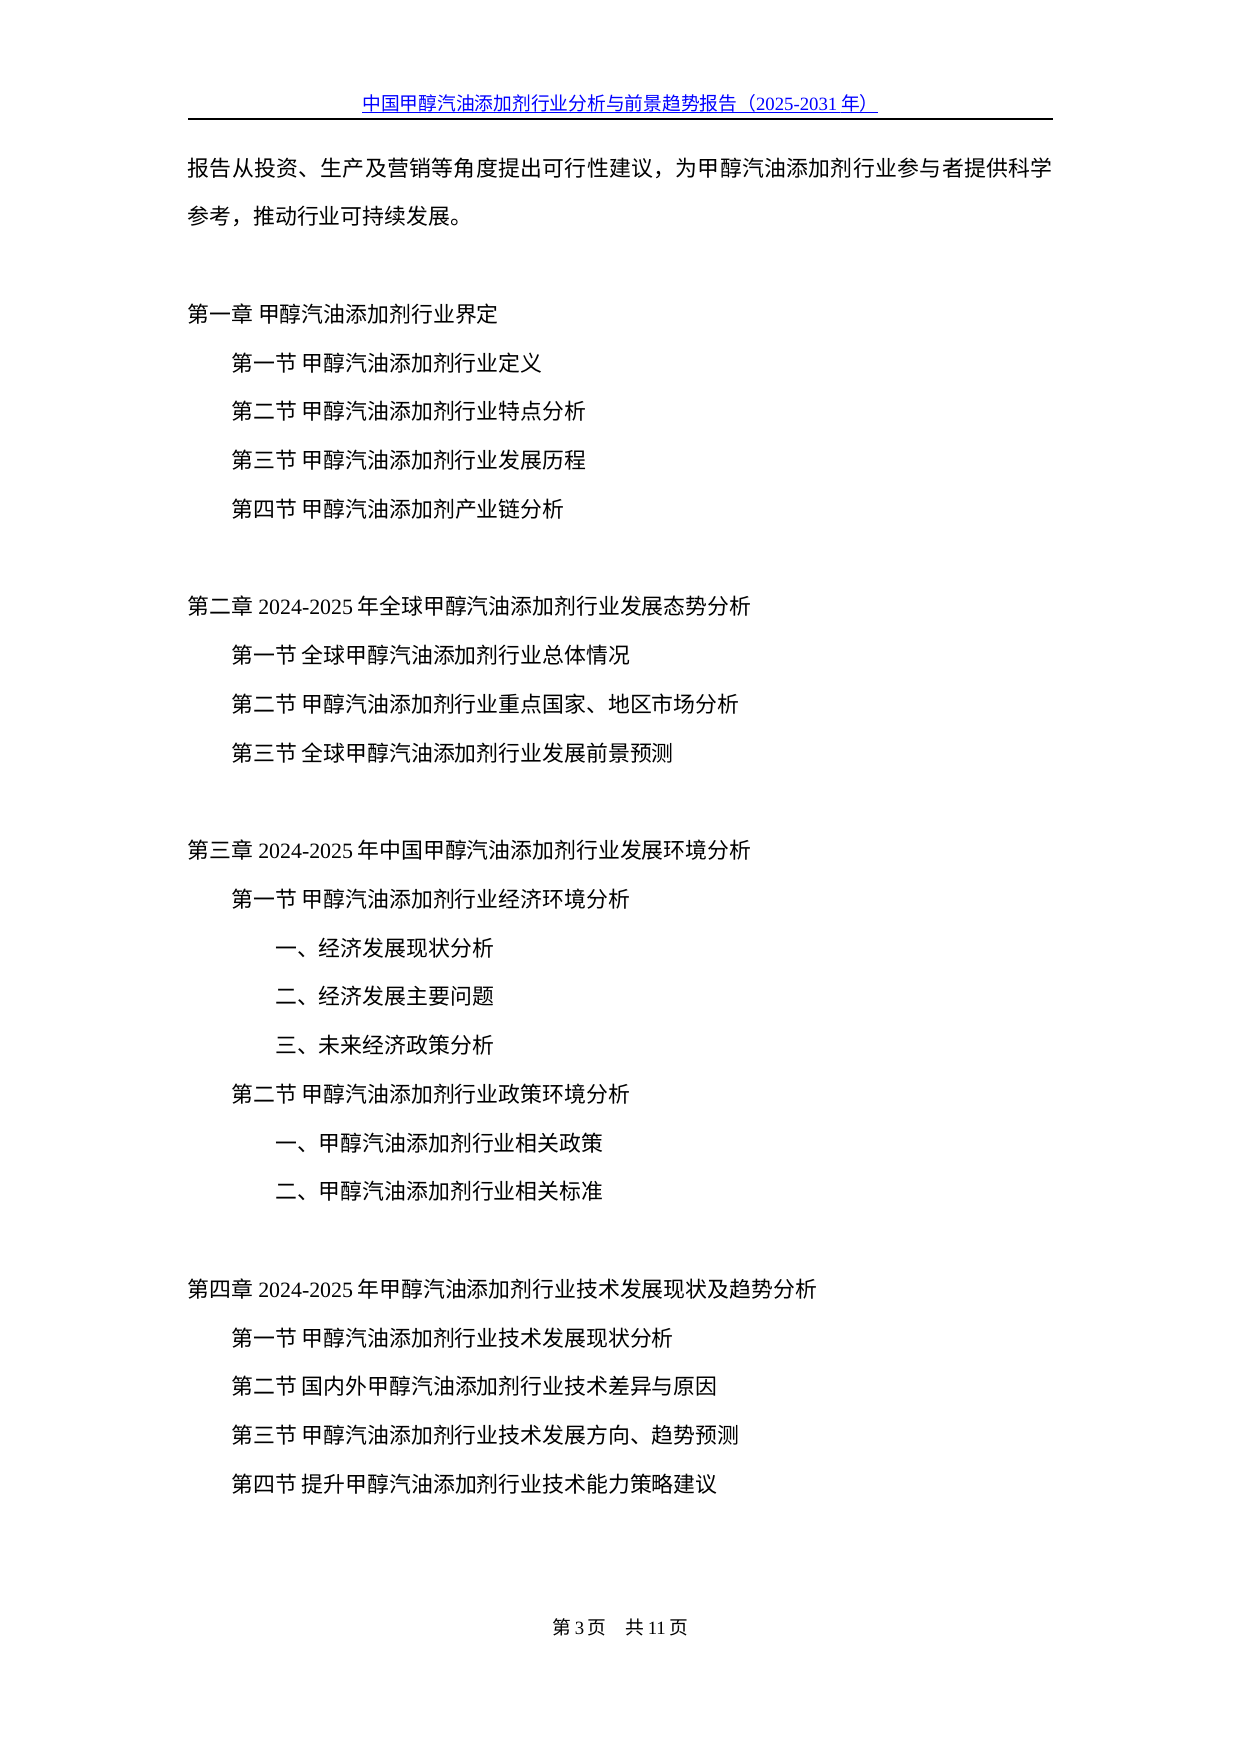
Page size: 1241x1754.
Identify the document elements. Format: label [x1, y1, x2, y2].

text [187, 150, 1053, 1499]
